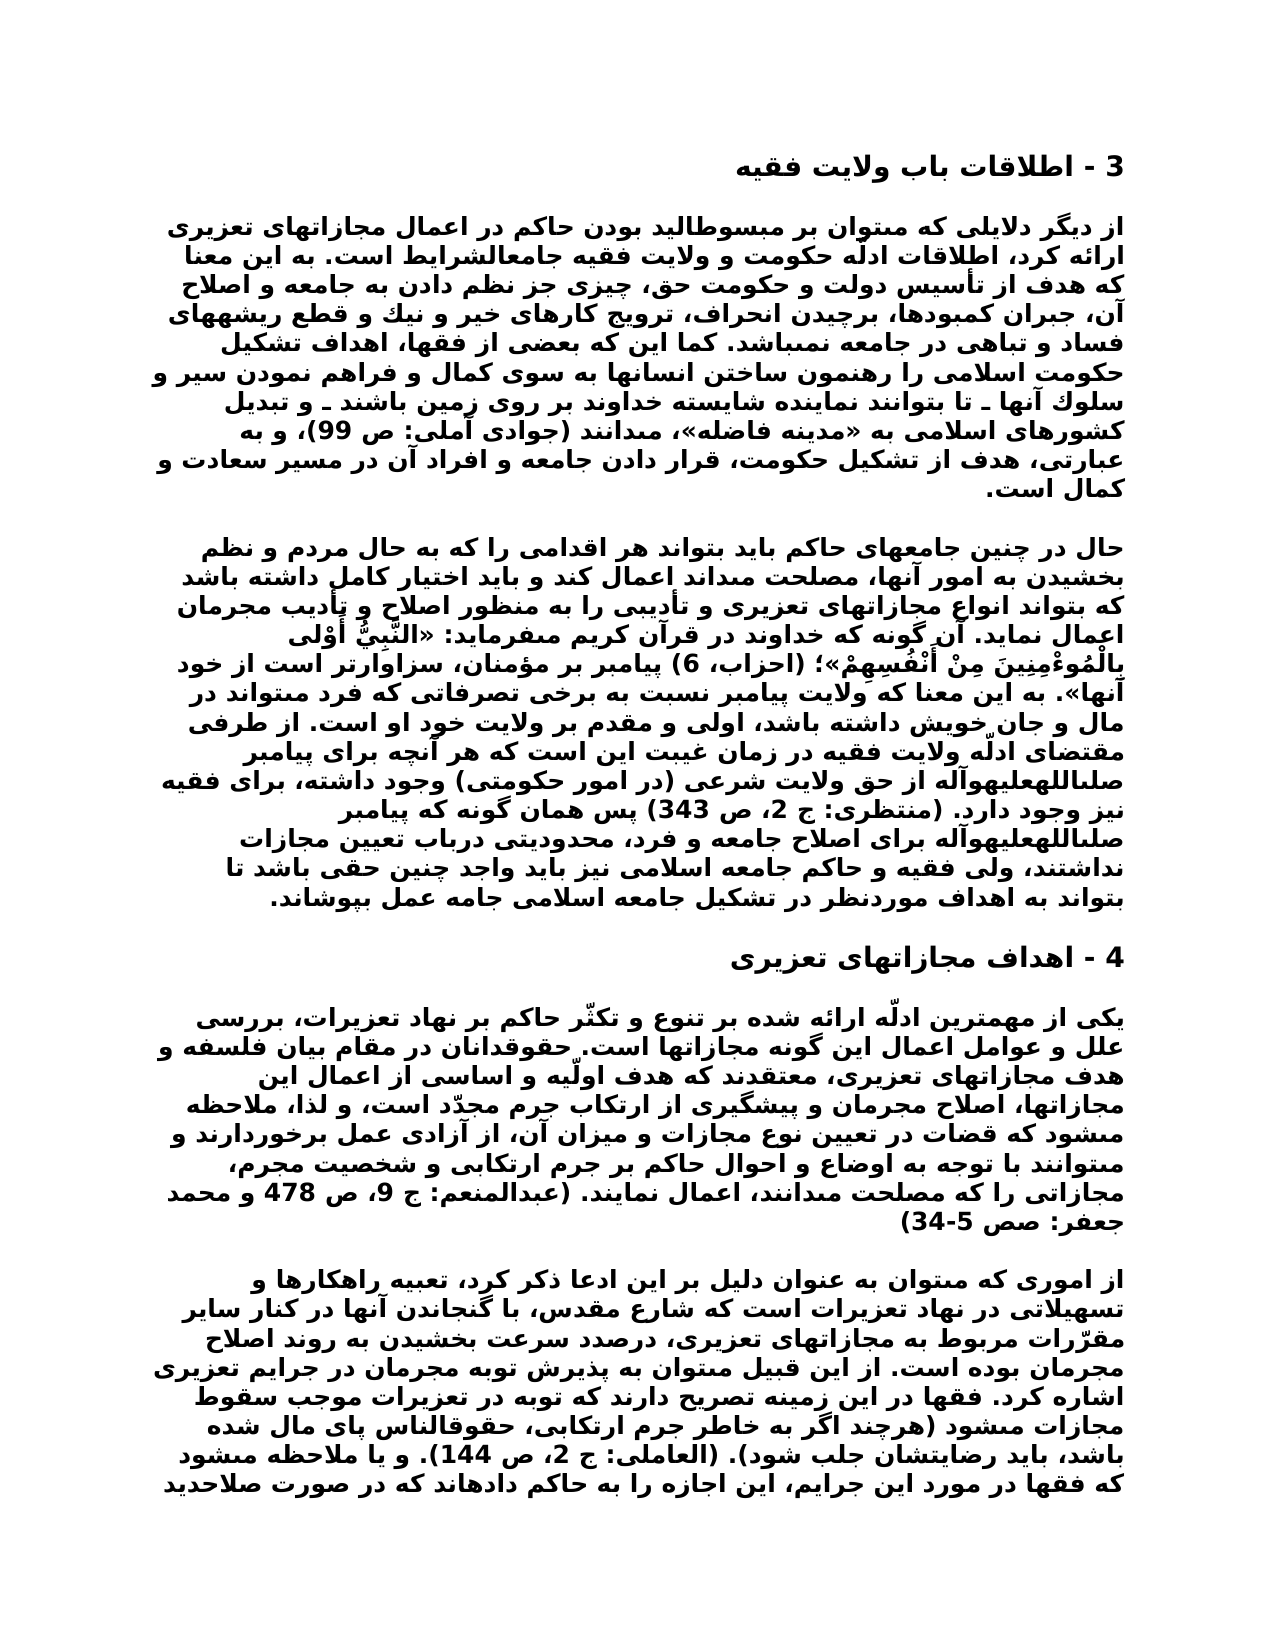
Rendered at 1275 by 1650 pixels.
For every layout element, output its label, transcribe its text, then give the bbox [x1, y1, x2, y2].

subtitle 4 - اهداف مجازاتهاى تعزيرى [150, 941, 1125, 974]
text حال در چنين جامعه‏اى حاكم بايد بتواند هر اقدامى را كه به حال مردم و نظم بخشيدن به امور آنها، مصلحت مى‏داند اعمال كند و بايد اختيار كامل داشته باشد كه بتواند انواع مجازاتهاى تعزيرى و تأديبى را به منظور اصلاح و تأديب مجرمان اعمال نمايد. آن گونه كه خداوند در قرآن كريم مى‏فرمايد: «النَّبِيُّ أَوْلى بِالْمُوءْمِنِينَ مِنْ أَنْفُسِهِمْ»؛ (احزاب، 6) پيامبر بر مؤمنان، سزاوارتر است از خود آنها». به اين معنا كه ولايت پيامبر نسبت به برخى تصرفاتى كه فرد مى‏تواند در مال و جان خويش داشته باشد، اولى و مقدم بر ولايت خود او است. از طرفى مقتضاى ادلّه ولايت فقيه در زمان غيبت اين است كه هر آنچه براى پيامبر صلى‏الله‏عليه‏و‏آله از حق ولايت شرعى (در امور حكومتى) وجود داشته، براى فقيه نيز وجود دارد. (منتظرى: ج 2، ص 343) پس همان گونه كه پيامبر صلى‏الله‏عليه‏و‏آله براى اصلاح جامعه و فرد، محدوديتى درباب تعيين مجازات نداشتند، ولى فقيه و حاكم جامعه اسلامى نيز بايد واجد چنين حقى باشد تا بتواند به اهداف موردنظر در تشكيل جامعه اسلامى جامه عمل بپوشاند. [150, 533, 1125, 912]
text از ديگر دلايلى كه مى‏توان بر مبسوط‏اليد بودن حاكم در اعمال مجازاتهاى تعزيرى ارائه كرد، اطلاقات ادلّه حكومت و ولايت فقيه جامع‏الشرايط است. به اين معنا كه هدف از تأسيس دولت و حكومت حق، چيزى جز نظم دادن به جامعه و اصلاح آن، جبران كمبودها، برچيدن انحراف، ترويج كارهاى خير و نيك و قطع ريشه‏هاى فساد و تباهى در جامعه نمى‏باشد. كما اين كه بعضى از فقها، اهداف تشكيل حكومت اسلامى را رهنمون ساختن انسانها به سوى كمال و فراهم نمودن سير و سلوك آنها ـ تا بتوانند نماينده شايسته خداوند بر روى زمين باشند ـ و تبديل كشورهاى اسلامى به «مدينه فاضله»، مى‏دانند (جوادى آملى: ص 99)، و به عبارتى، هدف از تشكيل حكومت، قرار دادن جامعه و افراد آن در مسير سعادت و كمال است. [150, 212, 1125, 503]
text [150, 1265, 1125, 1499]
subtitle 3 - اطلاقات باب ولايت فقيه [150, 150, 1125, 183]
text يكى از مهمترين ادلّه ارائه شده بر تنوع و تكثّر حاكم بر نهاد تعزيرات، بررسى علل و عوامل اعمال اين گونه مجازاتها است. حقوقدانان در مقام بيان فلسفه و هدف مجازاتهاى تعزيرى، معتقدند كه هدف اولّيه و اساسى از اعمال اين مجازاتها، اصلاح مجرمان و پيشگيرى از ارتكاب جرم مجدّد است، و لذا، ملاحظه مى‏شود كه قضات در تعيين نوع مجازات و ميزان آن، از آزادى عمل برخوردارند و مى‏توانند با توجه به اوضاع و احوال حاكم بر جرم ارتكابى و شخصيت مجرم، مجازاتى را كه مصلحت مى‏دانند، اعمال نمايند. (عبدالمنعم: ج 9، ص 478 و محمد جعفر: صص 5-34) [150, 1003, 1125, 1236]
